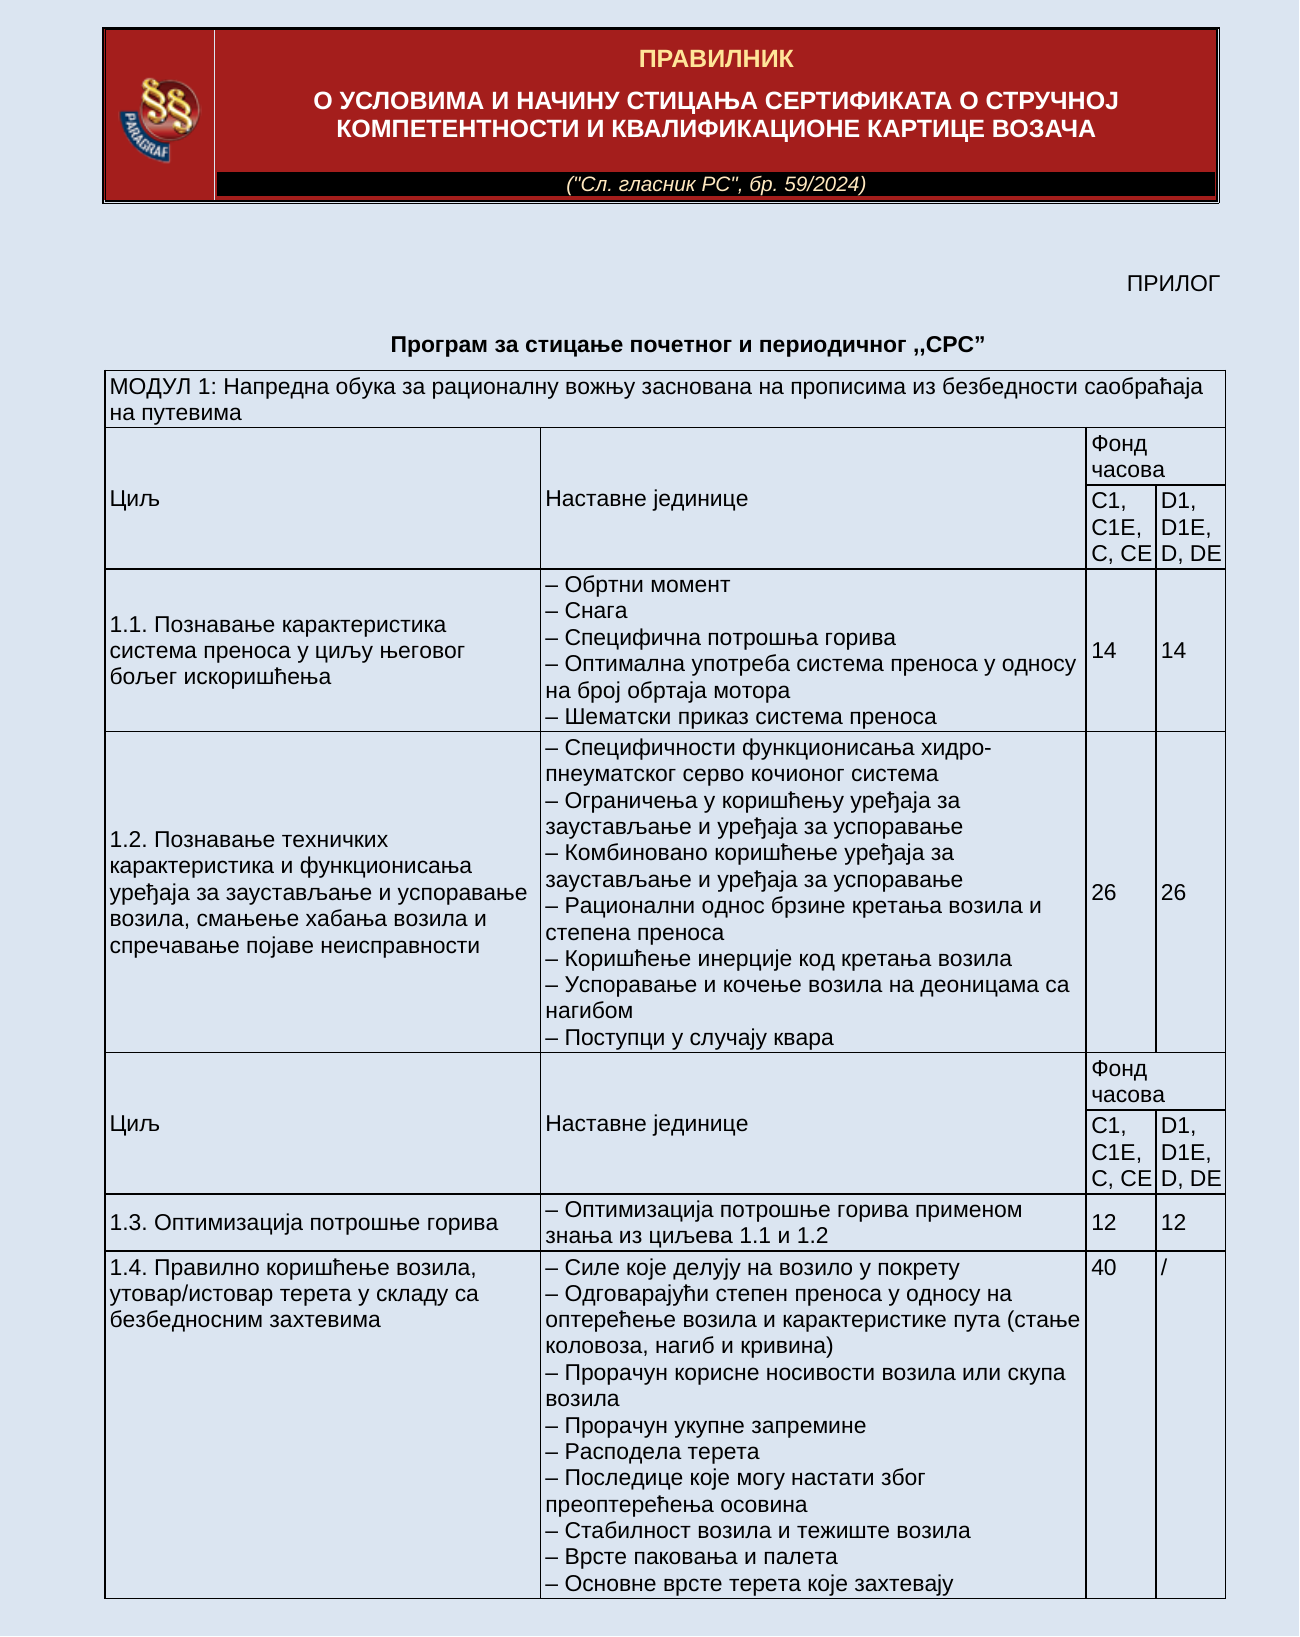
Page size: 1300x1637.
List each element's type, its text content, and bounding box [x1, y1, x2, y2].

table_header [106, 30, 214, 200]
table_cell D1, D1E, D, DE [1157, 486, 1225, 568]
table_cell 26 [1087, 732, 1155, 1052]
table_cell – Обртни момент – Снага – Специфична потрошња горива – Оптимална употреба система преноса у односу на број обртаја мотора – Шематски приказ система преноса [541, 570, 1085, 731]
table_cell D1, D1E, D, DE [1157, 1111, 1225, 1193]
table_cell 12 [1157, 1195, 1225, 1250]
table_cell Фонд часова [1087, 428, 1225, 484]
table_cell 14 [1087, 570, 1155, 731]
table_cell 40 [1087, 1252, 1155, 1598]
table_cell Наставне јединице [541, 1053, 1085, 1193]
table_cell C1, C1E, C, CE [1087, 486, 1155, 568]
text Програм за стицање почетног и периодичног ,,СРС” [106, 331, 1220, 357]
table_header ПРАВИЛНИК О УСЛОВИМА И НАЧИНУ СТИЦАЊА СЕРТИФИКАТА О СТРУЧНОЈ КОМПЕТЕНТНОСТИ И КВАЛИФИКАЦИОНЕ КАРТИЦЕ ВОЗАЧА ("Сл. гласник РС", бр. 59/2024) [215, 30, 1216, 200]
table_cell / [1157, 1252, 1225, 1598]
table_header МОДУЛ 1: Напредна обука за рационалну вожњу заснована на прописима из безбедности саобраћаја на путевима [106, 371, 1225, 427]
table_cell Наставне јединице [541, 428, 1085, 568]
table_cell 1.2. Познавање техничких карактеристика и функционисања уређаја за заустављање и успоравање возила, смањење хабања возила и спречавање појаве неисправности [106, 732, 540, 1052]
table_cell 12 [1087, 1195, 1155, 1250]
table_cell – Специфичности функционисања хидро-пнеуматског серво кочионог система – Ограничења у коришћењу уређаја за заустављање и уређаја за успоравање – Кoмбиновано коришћење уређаја за заустављање и уређаја за успоравање – Рационални однос брзине кретања возила и степена преноса – Коришћење инерције код кретања возила – Успоравање и кочење возила на деоницама са нагибом – Поступци у случају квара [541, 732, 1085, 1052]
table_cell Циљ [106, 1053, 540, 1193]
table_cell 1.1. Познавање карактеристика система преноса у циљу његовог бољег искоришћења [106, 570, 540, 731]
table_cell – Оптимизација потрошње горива применом знања из циљева 1.1 и 1.2 [541, 1195, 1085, 1250]
table_cell Циљ [106, 428, 540, 568]
table_cell 14 [1157, 570, 1225, 731]
table_cell 26 [1157, 732, 1225, 1052]
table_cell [541, 1252, 1085, 1598]
text ПРИЛОГ [106, 270, 1220, 296]
table_cell C1, C1E, C, CE [1087, 1111, 1155, 1193]
table_cell 1.3. Оптимизација потрошње горива [106, 1195, 540, 1250]
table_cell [106, 1252, 540, 1598]
picture [116, 72, 203, 165]
table_cell Фонд часова [1087, 1053, 1225, 1109]
